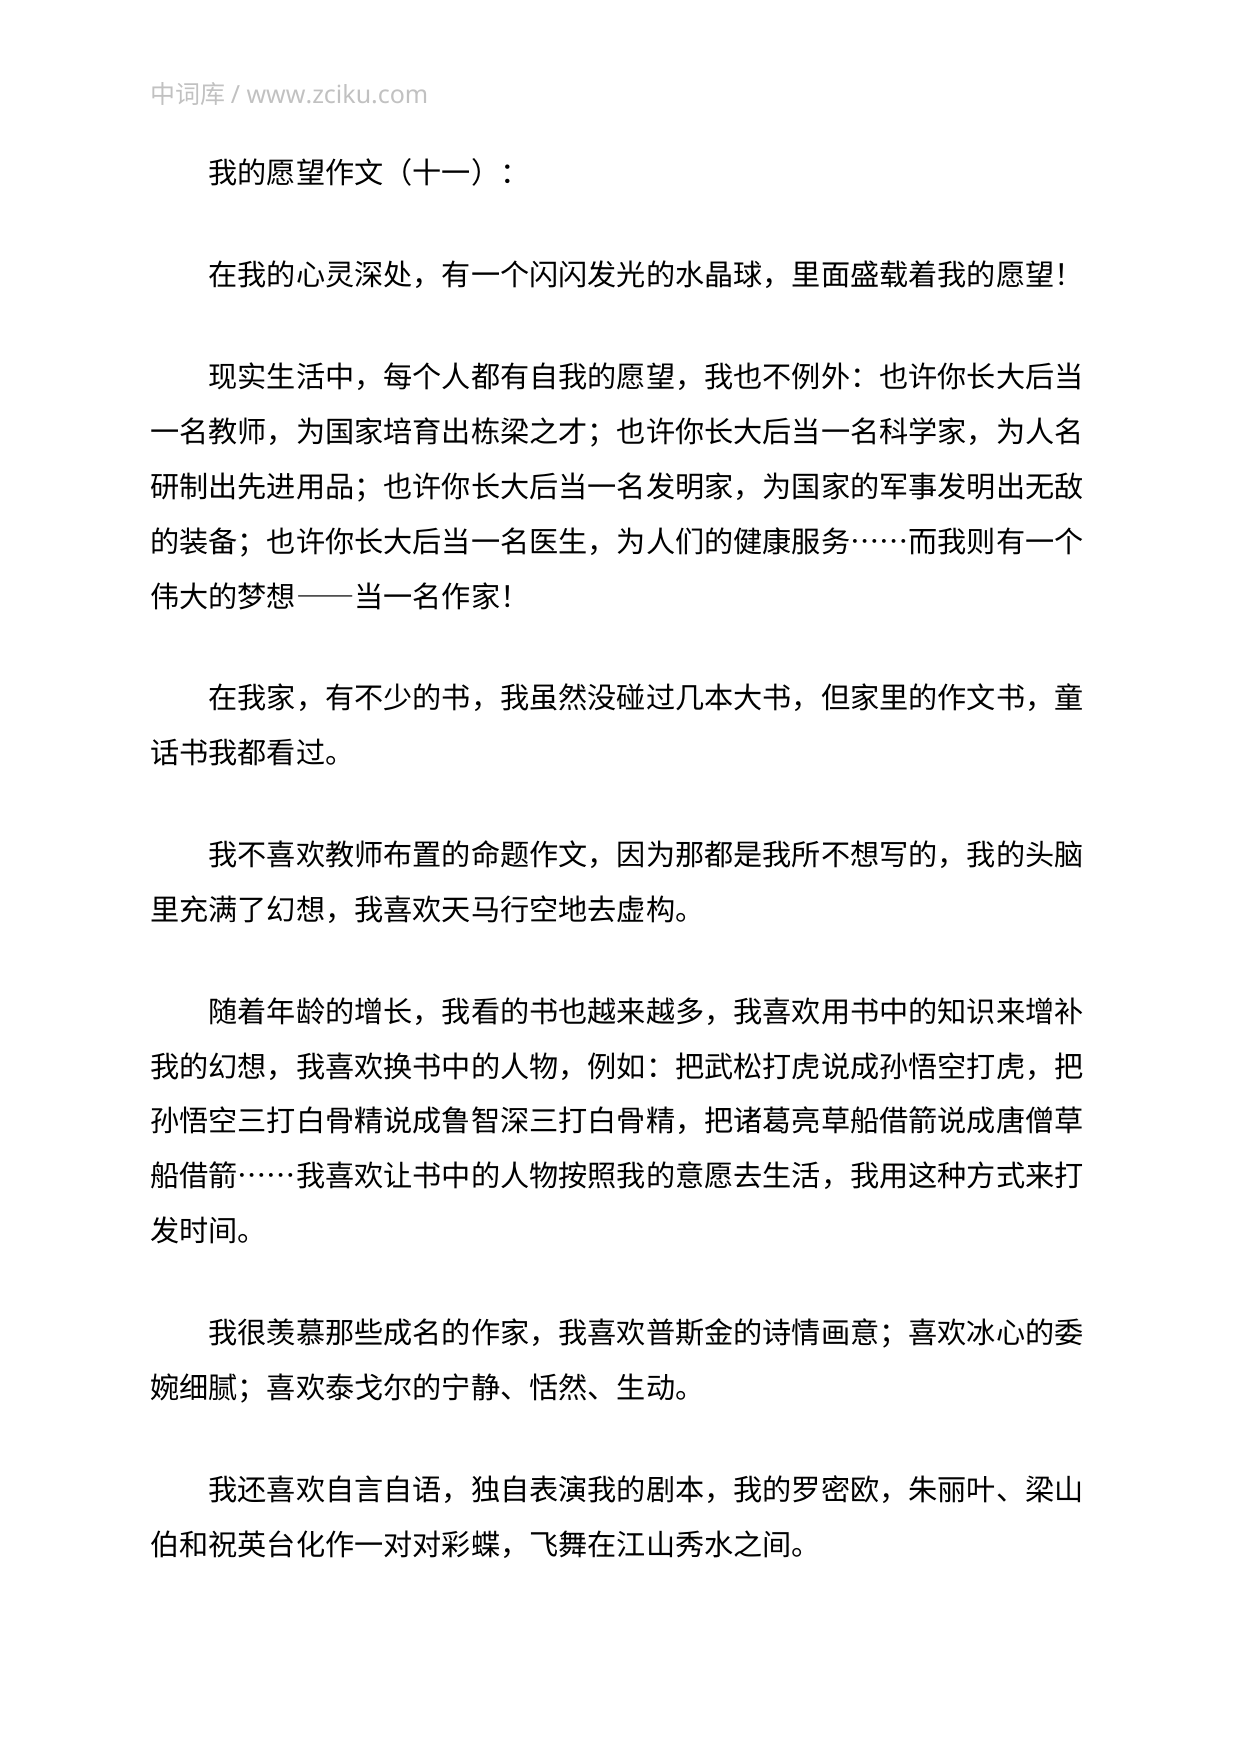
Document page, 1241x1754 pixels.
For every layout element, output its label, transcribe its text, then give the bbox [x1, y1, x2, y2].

text 现实生活中，每个人都有自我的愿望，我也不例外：也许你长大后当一名教师，为国家培育出栋梁之才；也许你长大后当一名科学家，为人名研制出先进用品；也许你长大后当一名发明家，为国家的军事发明出无敌的装备；也许你长大后当一名医生，为人们的健康服务……而我则有一个伟大的梦想——当一名作家！ [150, 353, 1090, 615]
text 我不喜欢教师布置的命题作文，因为那都是我所不想写的，我的头脑里充满了幻想，我喜欢天马行空地去虚构。 [150, 832, 1090, 929]
text 我还喜欢自言自语，独自表演我的剧本，我的罗密欧，朱丽叶、梁山伯和祝英台化作一对对彩蝶，飞舞在江山秀水之间。 [150, 1466, 1090, 1563]
text 在我的心灵深处，有一个闪闪发光的水晶球，里面盛载着我的愿望！ [150, 252, 1090, 294]
text 随着年龄的增长，我看的书也越来越多，我喜欢用书中的知识来增补我的幻想，我喜欢换书中的人物，例如：把武松打虎说成孙悟空打虎，把孙悟空三打白骨精说成鲁智深三打白骨精，把诸葛亮草船借箭说成唐僧草船借箭……我喜欢让书中的人物按照我的意愿去生活，我用这种方式来打发时间。 [150, 988, 1090, 1250]
text 在我家，有不少的书，我虽然没碰过几本大书，但家里的作文书，童话书我都看过。 [150, 675, 1090, 772]
text 我很羡慕那些成名的作家，我喜欢普斯金的诗情画意；喜欢冰心的委婉细腻；喜欢泰戈尔的宁静、恬然、生动。 [150, 1309, 1090, 1407]
text 我的愿望作文（十一）： [150, 150, 1090, 192]
